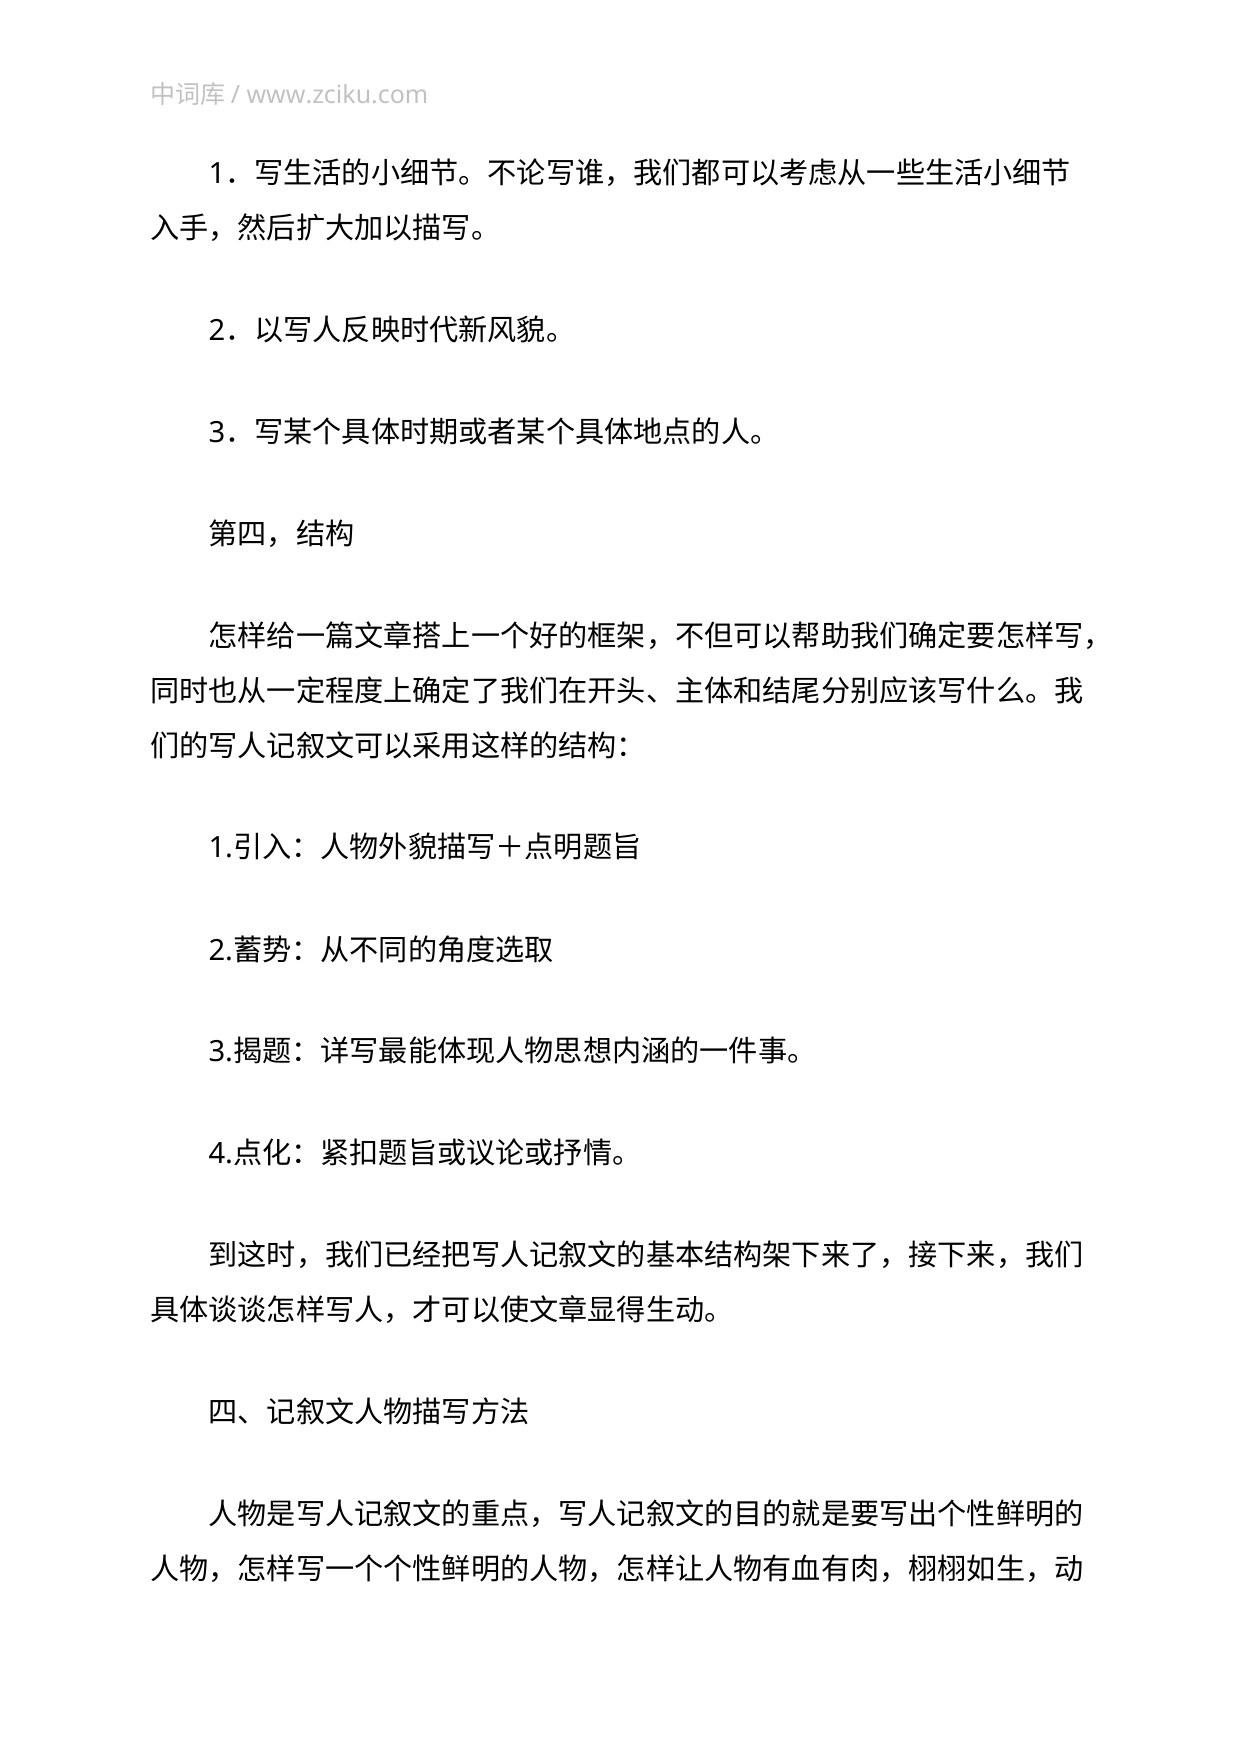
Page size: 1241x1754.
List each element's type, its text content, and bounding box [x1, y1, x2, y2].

text 4.点化：紧扣题旨或议论或抒情。 [150, 1130, 1090, 1172]
text 2.蓄势：从不同的角度选取 [150, 926, 1090, 968]
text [150, 1490, 1090, 1588]
text 到这时，我们已经把写人记叙文的基本结构架下来了，接下来，我们具体谈谈怎样写人，才可以使文章显得生动。 [150, 1232, 1090, 1329]
text 2．以写人反映时代新风貌。 [150, 307, 1090, 349]
text 1．写生活的小细节。不论写谁，我们都可以考虑从一些生活小细节入手，然后扩大加以描写。 [150, 150, 1090, 247]
text 第四，结构 [150, 511, 1090, 553]
text 怎样给一篇文章搭上一个好的框架，不但可以帮助我们确定要怎样写，同时也从一定程度上确定了我们在开头、主体和结尾分别应该写什么。我们的写人记叙文可以采用这样的结构： [150, 612, 1090, 764]
text 四、记叙文人物描写方法 [150, 1389, 1090, 1431]
text 3．写某个具体时期或者某个具体地点的人。 [150, 409, 1090, 451]
text 3.揭题：详写最能体现人物思想内涵的一件事。 [150, 1028, 1090, 1070]
text 1.引入：人物外貌描写＋点明题旨 [150, 824, 1090, 866]
